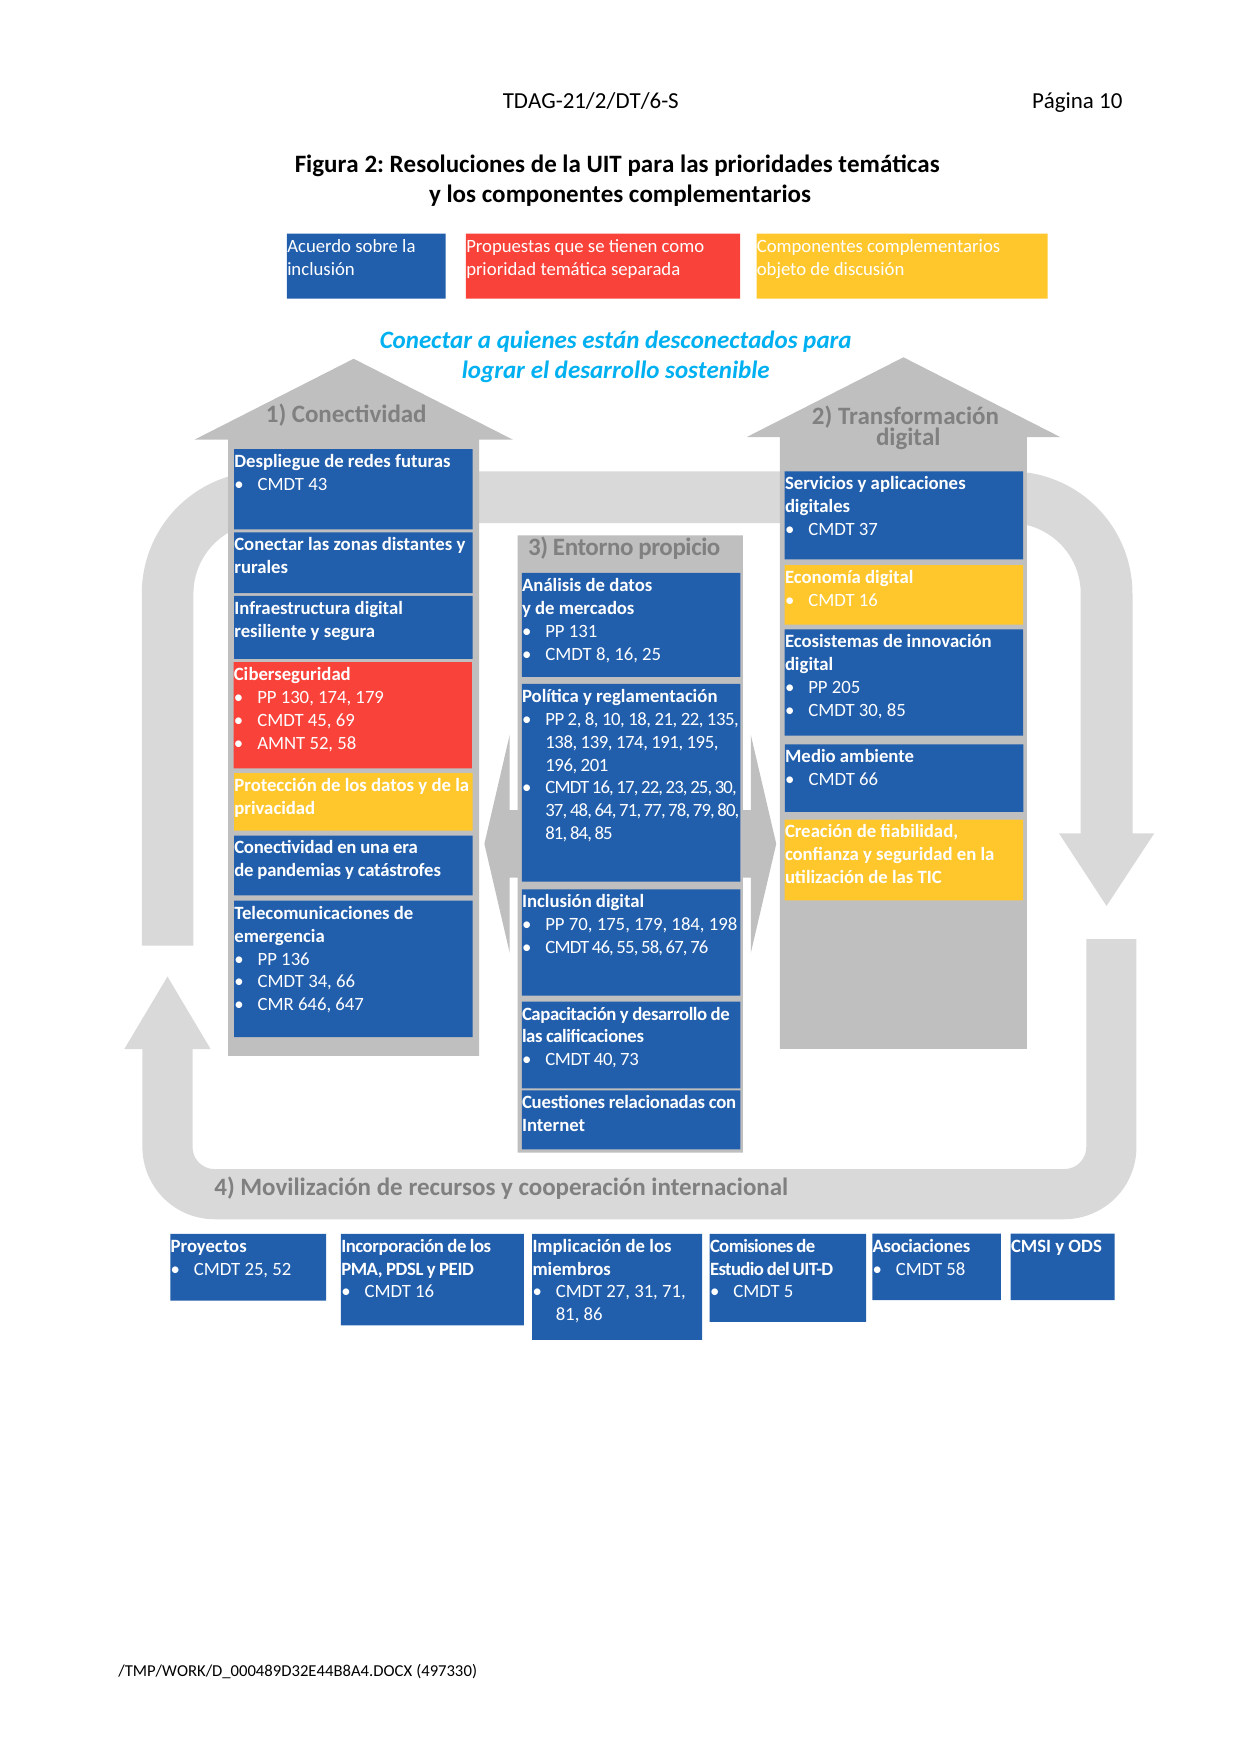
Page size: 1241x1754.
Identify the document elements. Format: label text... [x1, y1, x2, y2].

title Figura 2: Resoluciones de la UIT para las prioridades temáticas y los componentes complementarios [118, 148, 1122, 209]
